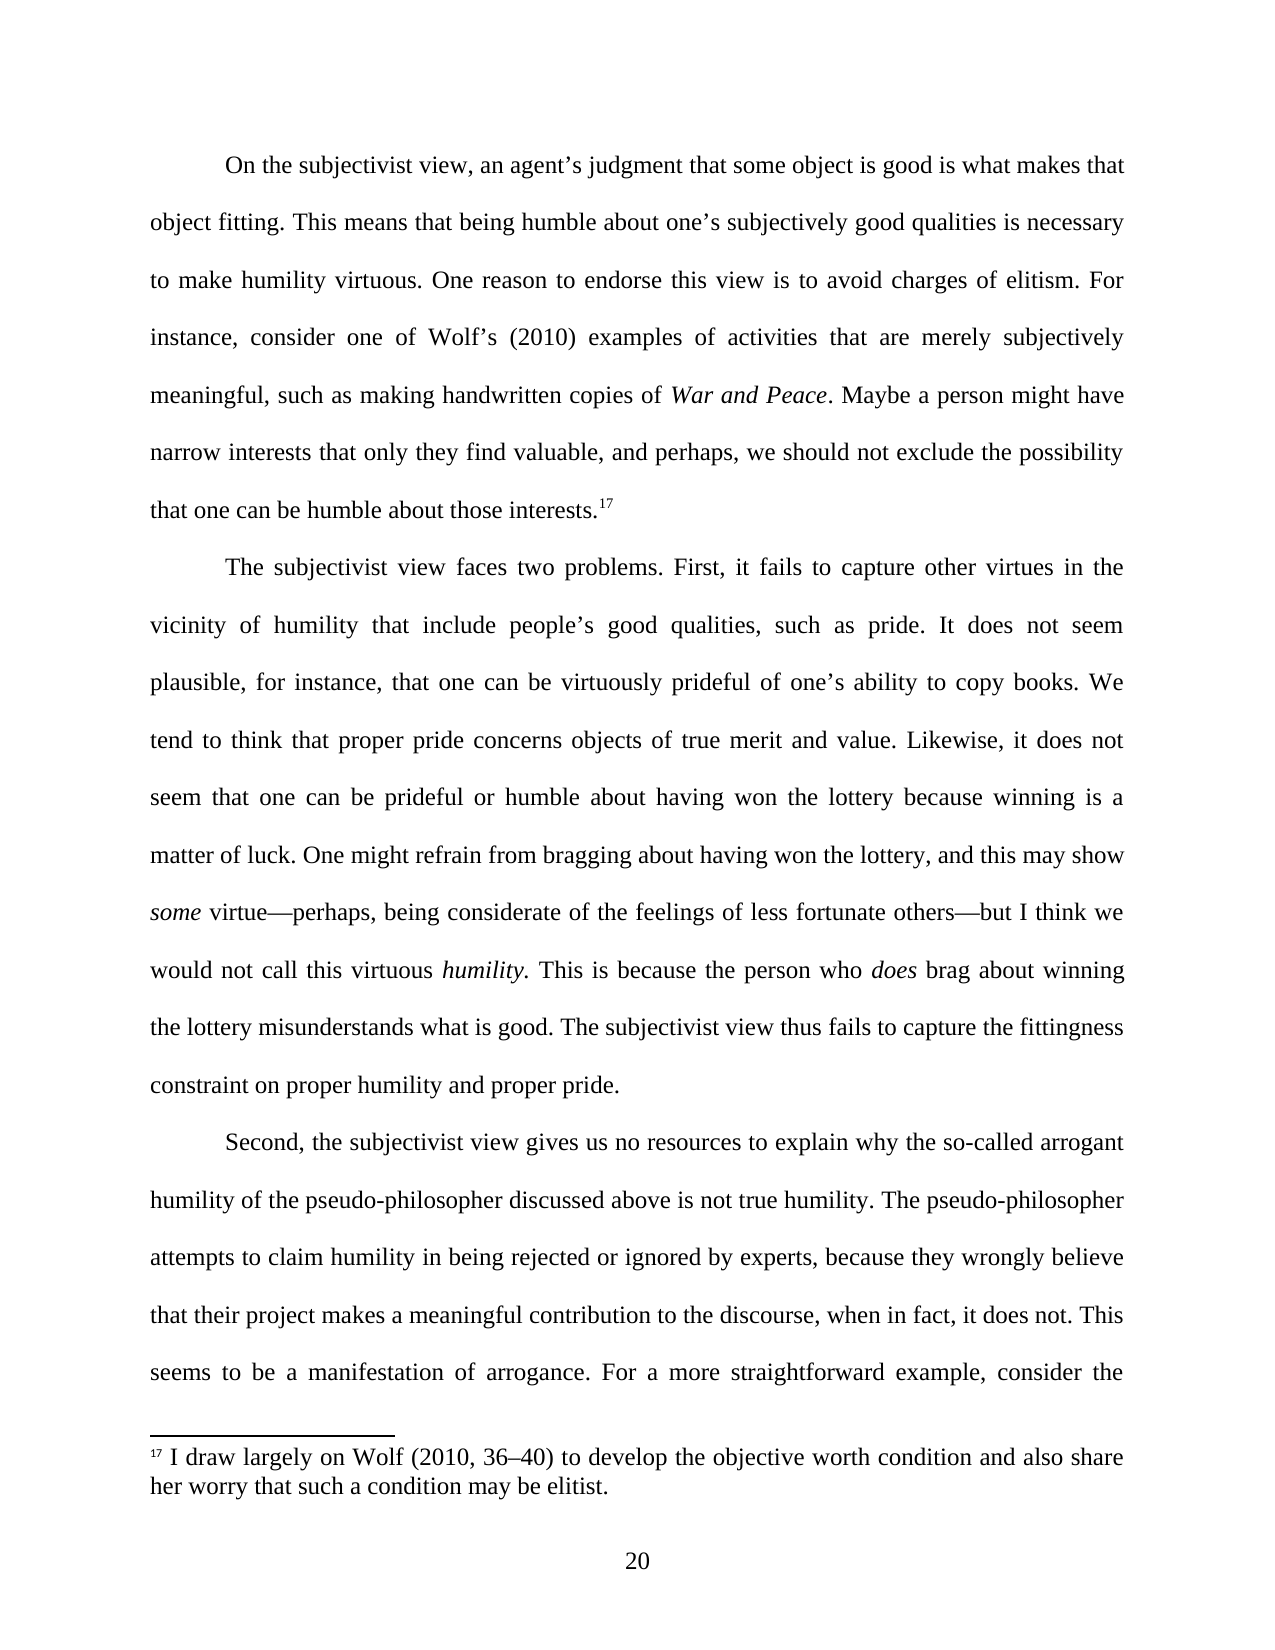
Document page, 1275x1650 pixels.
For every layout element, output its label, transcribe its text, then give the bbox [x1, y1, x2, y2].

text The subjectivist view faces two problems. First, it fails to capture other virtues in the vicinity of humility that include people’s good qualities, such as pride. It does not seem plausible, for instance, that one can be virtuously prideful of one’s ability to copy books. We tend to think that proper pride concerns objects of true merit and value. Likewise, it does not seem that one can be prideful or humble about having won the lottery because winning is a matter of luck. One might refrain from bragging about having won the lottery, and this may show some virtue—perhaps, being considerate of the feelings of less fortunate others—but I think we would not call this virtuous humility. This is because the person who does brag about winning the lottery misunderstands what is good. The subjectivist view thus fails to capture the fittingness constraint on proper humility and proper pride. [150, 552, 1125, 1099]
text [150, 1127, 1125, 1386]
text On the subjectivist view, an agent’s judgment that some object is good is what makes that object fitting. This means that being humble about one’s subjectively good qualities is necessary to make humility virtuous. One reason to endorse this view is to avoid charges of elitism. For instance, consider one of Wolf’s (2010) examples of activities that are merely subjectively meaningful, such as making handwritten copies of War and Peace. Maybe a person might have narrow interests that only they find valuable, and perhaps, we should not exclude the possibility that one can be humble about those interests. [150, 150, 1125, 524]
